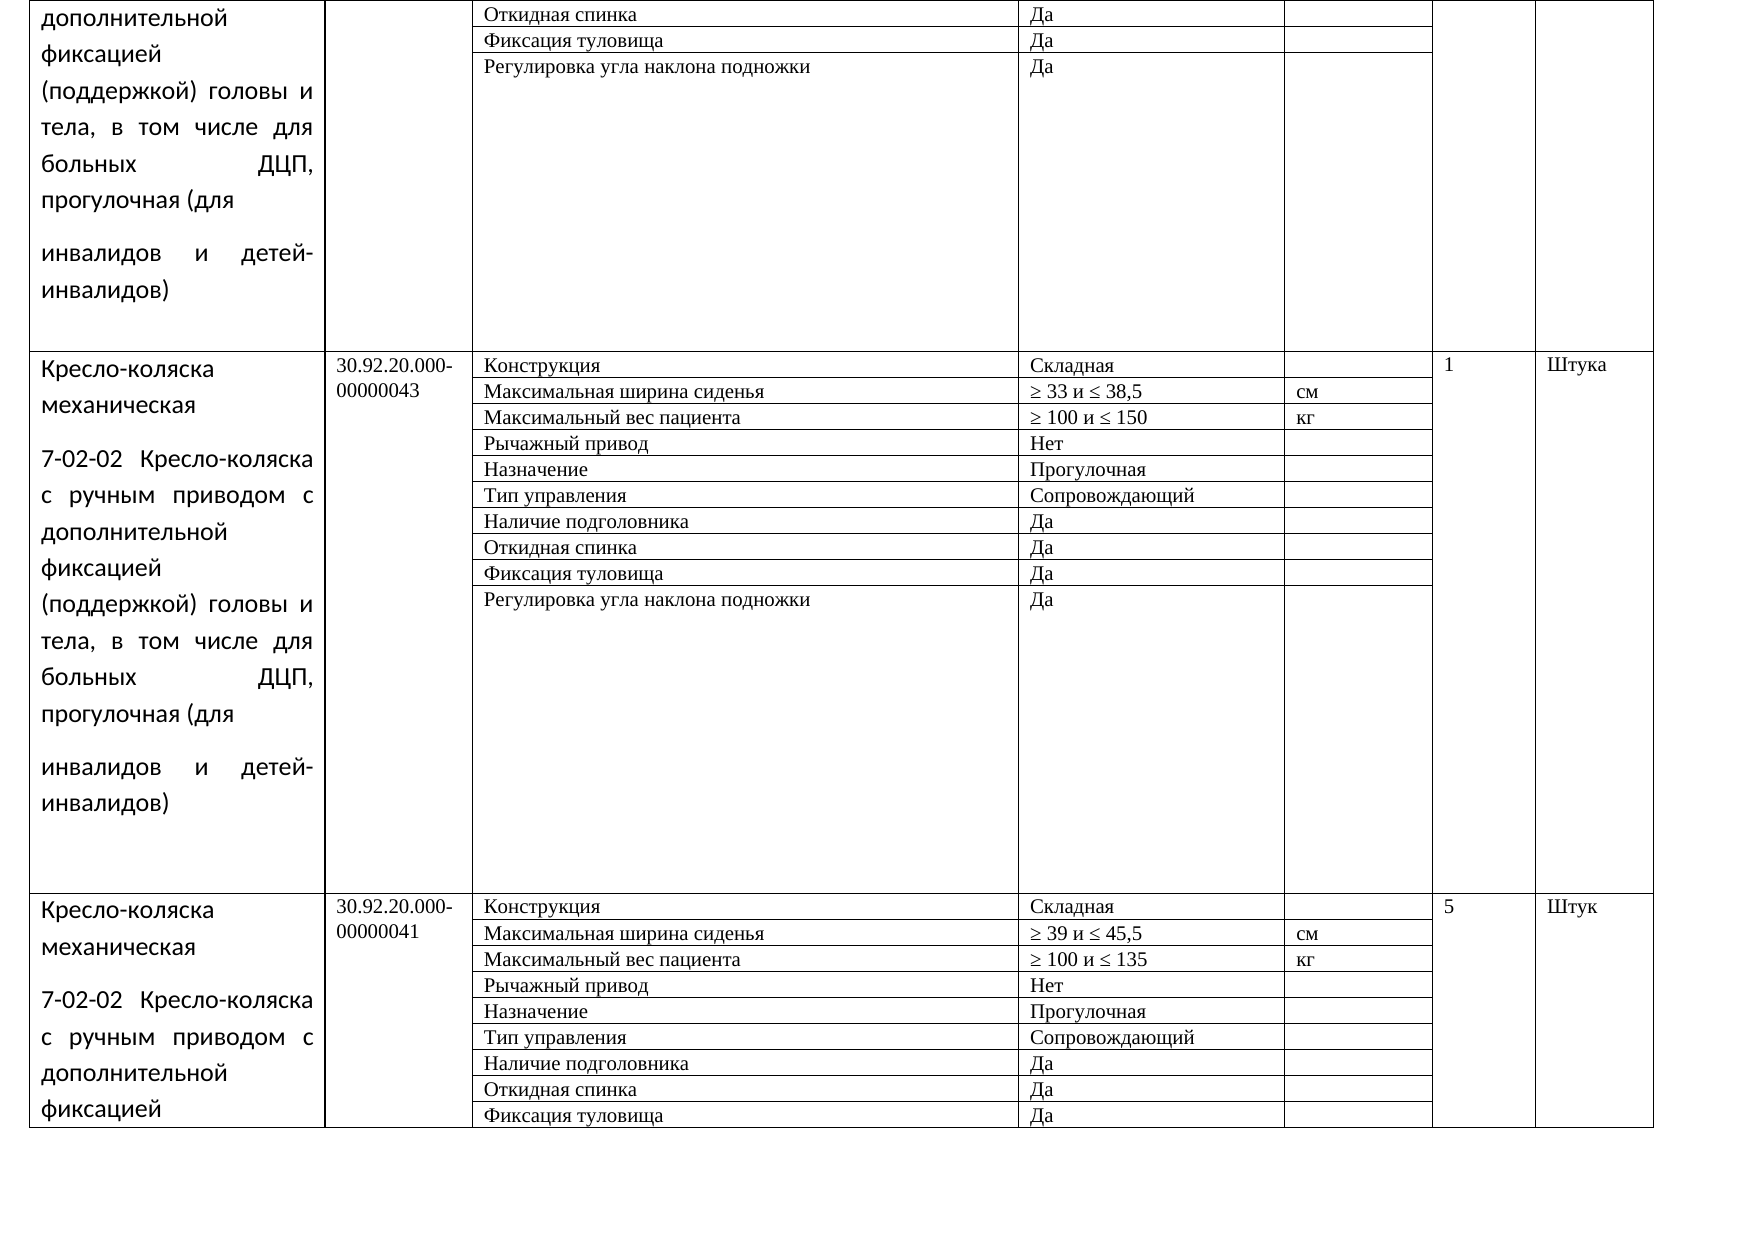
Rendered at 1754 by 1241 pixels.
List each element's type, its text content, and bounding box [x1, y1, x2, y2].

table_cell [1285, 1, 1432, 26]
table_cell Да [1019, 534, 1284, 559]
table_cell Сопровождающий [1019, 482, 1284, 507]
table_cell Штука [1536, 352, 1653, 892]
table_cell Прогулочная [1019, 998, 1284, 1023]
table_cell [1285, 1050, 1432, 1075]
table_cell Рычажный привод [473, 430, 1018, 455]
table_cell [1285, 27, 1432, 52]
table_cell Да [1019, 560, 1284, 585]
table_cell Складная [1019, 352, 1284, 377]
table_cell Прогулочная [1019, 456, 1284, 481]
table_cell [1285, 1102, 1432, 1127]
table_cell Конструкция [473, 894, 1018, 918]
table_cell Да [1019, 1102, 1284, 1127]
table_cell Фиксация туловища [473, 560, 1018, 585]
table_cell ≥ 100 и ≤ 150 [1019, 404, 1284, 429]
table_cell 1 [1433, 352, 1535, 892]
table_cell Откидная спинка [473, 534, 1018, 559]
table_cell 30.92.20.000-00000041 [326, 894, 472, 1127]
table_cell Складная [1019, 894, 1284, 918]
table_cell см [1285, 920, 1432, 944]
table_cell кг [1285, 404, 1432, 429]
table_cell [1285, 482, 1432, 507]
table_cell Наличие подголовника [473, 1050, 1018, 1075]
table_cell Фиксация туловища [473, 1102, 1018, 1127]
table_cell Регулировка угла наклона подножки [473, 53, 1018, 351]
table_cell ≥ 39 и ≤ 45,5 [1019, 920, 1284, 944]
table_cell [1285, 508, 1432, 533]
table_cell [30, 352, 324, 892]
table_cell Да [1019, 1076, 1284, 1101]
table_cell Конструкция [473, 352, 1018, 377]
table_cell Нет [1019, 430, 1284, 455]
table_cell [1285, 534, 1432, 559]
table_cell кг [1285, 946, 1432, 971]
table_cell Сопровождающий [1019, 1024, 1284, 1049]
table_cell [1285, 1024, 1432, 1049]
table_cell Максимальный вес пациента [473, 946, 1018, 971]
table_cell Максимальная ширина сиденья [473, 378, 1018, 403]
table_cell Рычажный привод [473, 972, 1018, 997]
table_cell Да [1019, 586, 1284, 892]
table_cell Да [1019, 27, 1284, 52]
table_cell Фиксация туловища [473, 27, 1018, 52]
table_cell Максимальная ширина сиденья [473, 920, 1018, 944]
table_cell [1285, 1076, 1432, 1101]
table_cell Максимальный вес пациента [473, 404, 1018, 429]
table_cell [1285, 894, 1432, 918]
table_cell Назначение [473, 998, 1018, 1023]
table_cell [1285, 586, 1432, 892]
table_cell ≥ 100 и ≤ 135 [1019, 946, 1284, 971]
table_cell 30.92.20.000-00000043 [326, 352, 472, 892]
table_cell ≥ 33 и ≤ 38,5 [1019, 378, 1284, 403]
table_cell Тип управления [473, 482, 1018, 507]
table_cell Наличие подголовника [473, 508, 1018, 533]
table_cell Да [1019, 53, 1284, 351]
table_cell см [1285, 378, 1432, 403]
table_cell Нет [1019, 972, 1284, 997]
table_cell Откидная спинка [473, 1, 1018, 26]
table_cell Да [1019, 508, 1284, 533]
table_cell Регулировка угла наклона подножки [473, 586, 1018, 892]
table_cell [1285, 352, 1432, 377]
table_cell Откидная спинка [473, 1076, 1018, 1101]
table_cell [1285, 998, 1432, 1023]
table_cell Тип управления [473, 1024, 1018, 1049]
table_cell Да [1019, 1050, 1284, 1075]
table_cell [30, 894, 324, 1127]
table_cell [1285, 53, 1432, 351]
table_cell Штук [1536, 894, 1653, 1127]
table_cell 5 [1433, 894, 1535, 1127]
table_cell [1285, 560, 1432, 585]
table_cell [1285, 430, 1432, 455]
table_cell Назначение [473, 456, 1018, 481]
table_cell Да [1019, 1, 1284, 26]
table_cell [1285, 456, 1432, 481]
table_cell [1285, 972, 1432, 997]
